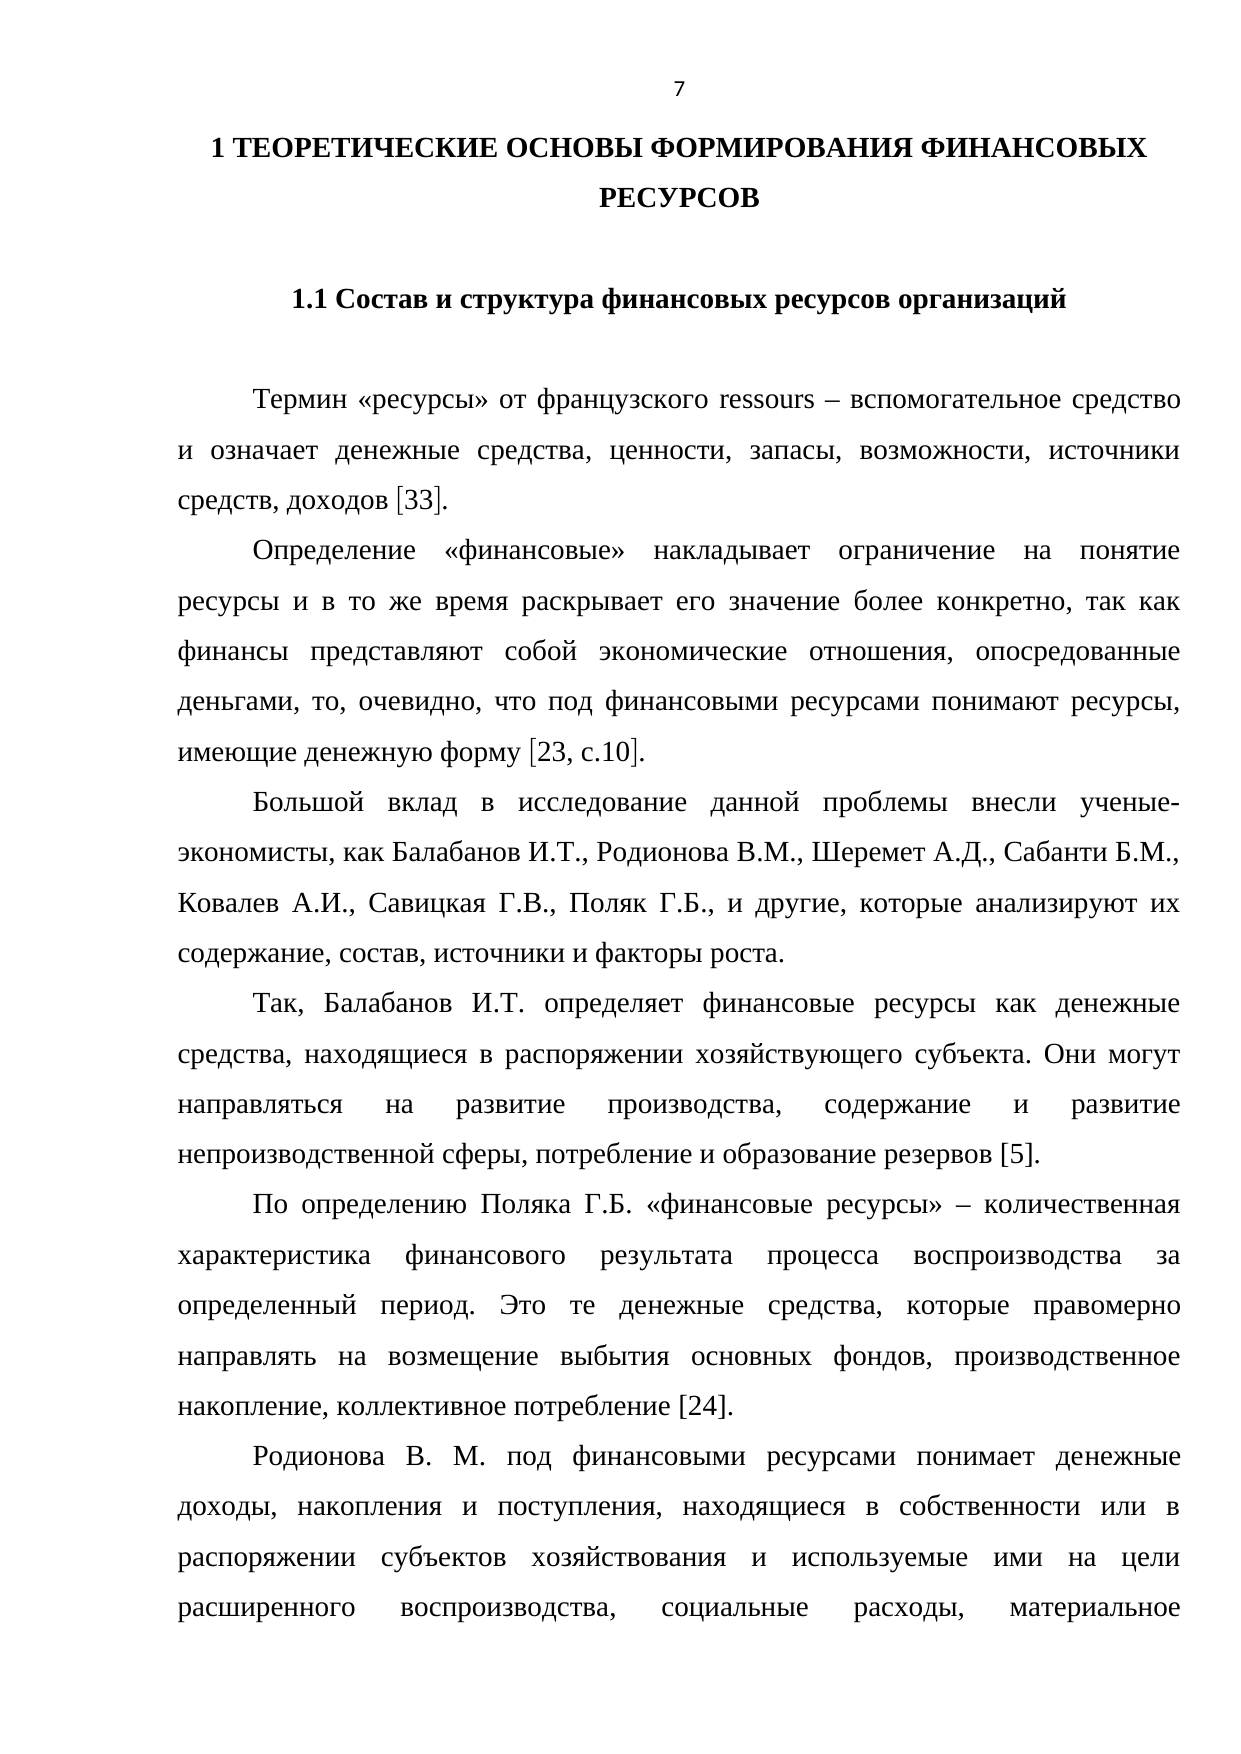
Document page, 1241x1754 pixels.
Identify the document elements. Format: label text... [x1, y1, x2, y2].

text Определение «финансовые» накладывает ограничение на понятие ресурсы и в то же время раскрывает его значение более конкретно, так как финансы представляют собой экономические отношения, опосредованные деньгами, то, очевидно, что под финансовыми ресурсами понимают ресурсы, имеющие денежную форму 23, с.10. [177, 532, 1181, 767]
text Большой вклад в исследование данной проблемы внесли ученые-экономисты, как Балабанов И.Т., Родионова В.М., Шеремет А.Д., Сабанти Б.М., Ковалев А.И., Савицкая Г.В., Поляк Г.Б., и другие, которые анализируют их содержание, состав, источники и факторы роста. [177, 784, 1181, 969]
text 1 ТЕОРЕТИЧЕСКИЕ ОСНОВЫ ФОРМИРОВАНИЯ ФИНАНСОВЫХ РЕСУРСОВ [177, 130, 1181, 214]
text Так, Балабанов И.Т. определяет финансовые ресурсы как денежные средства, находящиеся в распоряжении хозяйствующего субъекта. Они могут направляться на развитие производства, содержание и развитие непроизводственной сферы, потребление и образование резервов [5]. [177, 985, 1181, 1170]
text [177, 1438, 1181, 1623]
text 1.1 Состав и структура финансовых ресурсов организаций [177, 281, 1181, 314]
text По определению Поляка Г.Б. «финансовые ресурсы» – количественная характеристика финансового результата процесса воспроизводства за определенный период. Это те денежные средства, которые правомерно направлять на возмещение выбытия основных фондов, производственное накопление, коллективное потребление [24]. [177, 1187, 1181, 1421]
text Термин «ресурсы» от французского ressours – вспомогательное средство и означает денежные средства, ценности, запасы, возможности, источники средств, доходов 33. [177, 381, 1181, 516]
